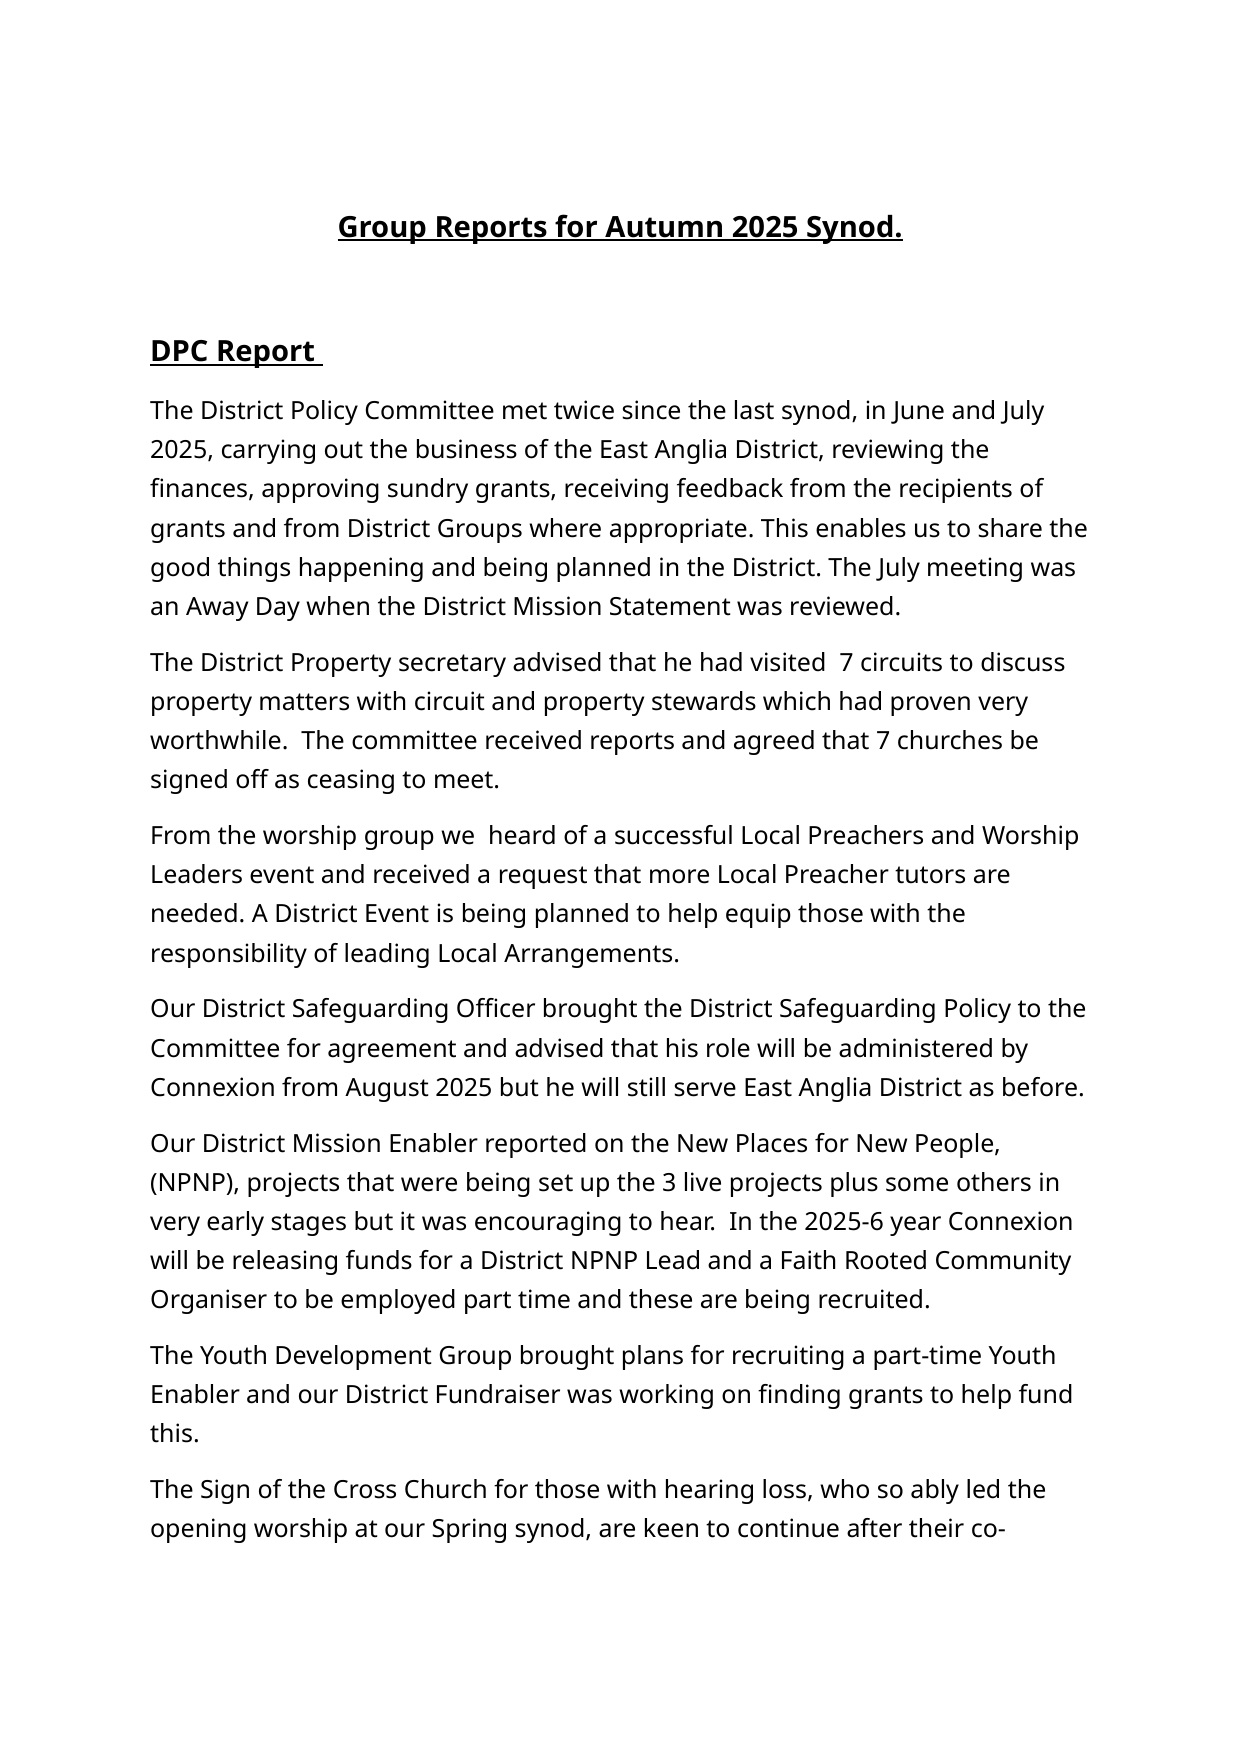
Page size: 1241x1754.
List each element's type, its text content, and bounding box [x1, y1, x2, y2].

text From the worship group we heard of a successful Local Preachers and Worship Leaders event and received a request that more Local Preacher tutors are needed. A District Event is being planned to help equip those with the responsibility of leading Local Arrangements. [150, 818, 1090, 969]
text The Youth Development Group brought plans for recruiting a part-time Youth Enabler and our District Fundraiser was working on finding grants to help fund this. [150, 1338, 1090, 1450]
text DPC Report [150, 330, 1090, 370]
text The District Policy Committee met twice since the last synod, in June and July 2025, carrying out the business of the East Anglia District, reviewing the finances, approving sundry grants, receiving feedback from the recipients of grants and from District Groups where appropriate. This enables us to share the good things happening and being planned in the District. The July meeting was an Away Day when the District Mission Statement was reviewed. [150, 393, 1090, 623]
text The District Property secretary advised that he had visited 7 circuits to discuss property matters with circuit and property stewards which had proven very worthwhile. The committee received reports and agreed that 7 churches be signed off as ceasing to meet. [150, 644, 1090, 796]
text Group Reports for Autumn 2025 Synod. [150, 206, 1090, 246]
text Our District Safeguarding Officer brought the District Safeguarding Policy to the Committee for agreement and advised that his role will be administered by Connexion from August 2025 but he will still serve East Anglia District as before. [150, 991, 1090, 1103]
text Our District Mission Enabler reported on the New Places for New People, (NPNP), projects that were being set up the 3 live projects plus some others in very early stages but it was encouraging to hear. In the 2025-6 year Connexion will be releasing funds for a District NPNP Lead and a Faith Rooted Community Organiser to be employed part time and these are being recruited. [150, 1125, 1090, 1316]
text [150, 1472, 1090, 1545]
